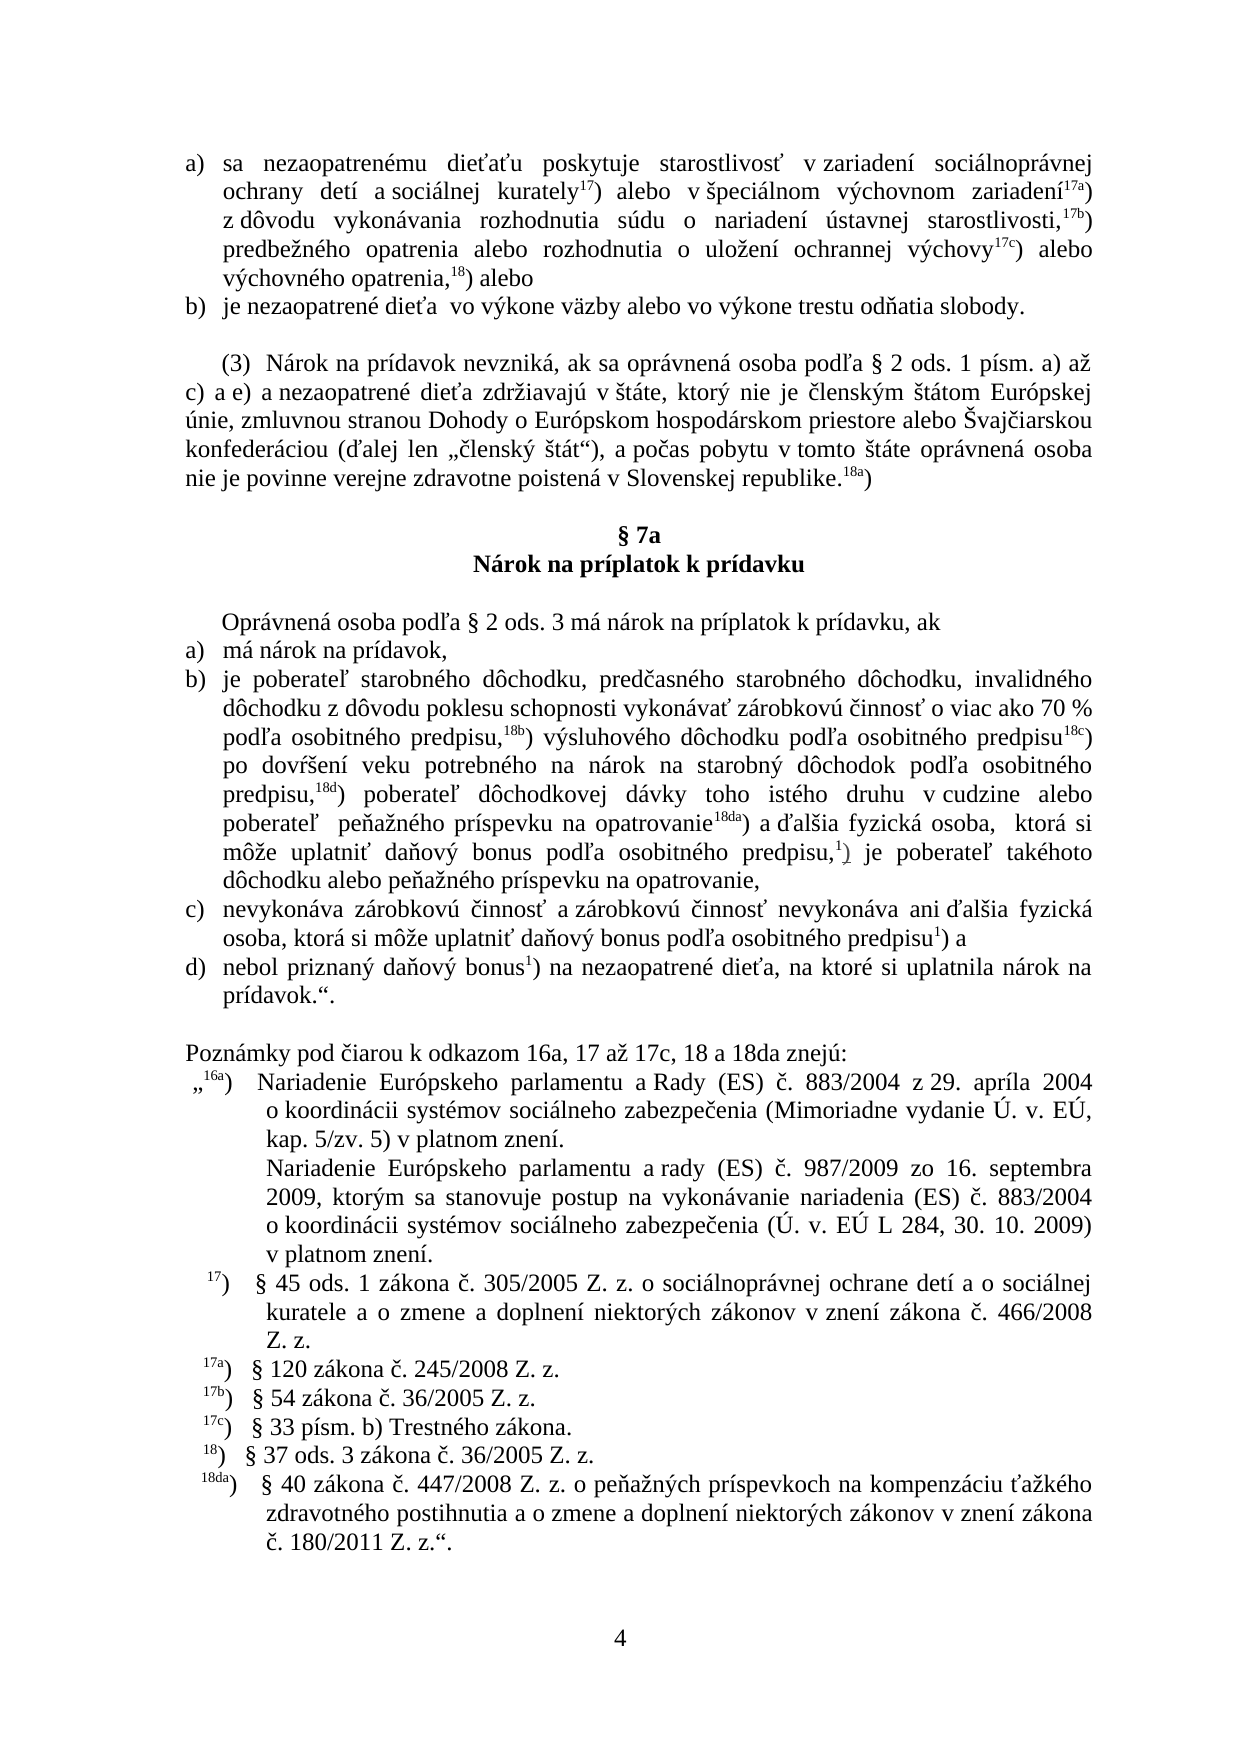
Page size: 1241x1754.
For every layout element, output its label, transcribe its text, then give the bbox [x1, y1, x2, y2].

list (3) Nárok na prídavok nevzniká, ak sa oprávnená osoba podľa § 2 ods. 1 písm. a) až c) a e) a nezaopatrené dieťa zdržiavajú v štáte, ktorý nie je členským štátom Európskej únie, zmluvnou stranou Dohody o Európskom hospodárskom priestore alebo Švajčiarskou konfederáciou (ďalej len „členský štát“), a počas pobytu v tomto štáte oprávnená osoba nie je povinne verejne zdravotne poistená v Slovenskej republike.18a) [185, 348, 1093, 492]
text § 7a [185, 521, 1093, 549]
list Poznámky pod čiarou k odkazom 16a, 17 až 17c, 18 a 18da znejú: [185, 1038, 1093, 1067]
text 17) § 45 ods. 1 zákona č. 305/2005 Z. z. o sociálnoprávnej ochrane detí a o sociálnej kuratele a o zmene a doplnení niektorých zákonov v znení zákona č. 466/2008 Z. z. [184, 1268, 1093, 1354]
text Nárok na príplatok k prídavku [185, 549, 1093, 578]
list nevykonáva zárobkovú činnosť a zárobkovú činnosť nevykonáva ani ďalšia fyzická osoba, ktorá si môže uplatniť daňový bonus podľa osobitného predpisu1) a [185, 894, 1093, 952]
list je nezaopatrené dieťa vo výkone väzby alebo vo výkone trestu odňatia slobody. [185, 291, 1093, 320]
text 17c) § 33 písm. b) Trestného zákona. [148, 1412, 1093, 1441]
text 18) § 37 ods. 3 zákona č. 36/2005 Z. z. [184, 1441, 1093, 1469]
text Oprávnená osoba podľa § 2 ods. 3 má nárok na príplatok k prídavku, ak [185, 607, 1093, 636]
text Nariadenie Európskeho parlamentu a rady (ES) č. 987/2009 zo 16. septembra 2009, ktorým sa stanovuje postup na vykonávanie nariadenia (ES) č. 883/2004 o koordinácii systémov sociálneho zabezpečenia (Ú. v. EÚ L 284, 30. 10. 2009) v platnom znení. [266, 1153, 1093, 1268]
list má nárok na prídavok, [185, 636, 1093, 664]
text 17b) § 54 zákona č. 36/2005 Z. z. [148, 1383, 1093, 1412]
list nebol priznaný daňový bonus1) na nezaopatrené dieťa, na ktoré si uplatnila nárok na prídavok.“. [185, 952, 1093, 1009]
text 17a) § 120 zákona č. 245/2008 Z. z. [148, 1354, 1093, 1383]
list sa nezaopatrenému dieťaťu poskytuje starostlivosť v zariadení sociálnoprávnej ochrany detí a sociálnej kurately17) alebo v špeciálnom výchovnom zariadení17a) z dôvodu vykonávania rozhodnutia súdu o nariadení ústavnej starostlivosti,17b) predbežného opatrenia alebo rozhodnutia o uložení ochrannej výchovy17c) alebo výchovného opatrenia,18) alebo [185, 148, 1093, 291]
text 18da) § 40 zákona č. 447/2008 Z. z. o peňažných príspevkoch na kompenzáciu ťažkého zdravotného postihnutia a o zmene a doplnení niektorých zákonov v znení zákona č. 180/2011 Z. z.“. [185, 1469, 1093, 1556]
list je poberateľ starobného dôchodku, predčasného starobného dôchodku, invalidného dôchodku z dôvodu poklesu schopnosti vykonávať zárobkovú činnosť o viac ako 70 % podľa osobitného predpisu,18b) výsluhového dôchodku podľa osobitného predpisu18c) po dovŕšení veku potrebného na nárok na starobný dôchodok podľa osobitného predpisu,18d) poberateľ dôchodkovej dávky toho istého druhu v cudzine alebo poberateľ peňažného príspevku na opatrovanie18da) a ďalšia fyzická osoba, ktorá si môže uplatniť daňový bonus podľa osobitného predpisu,1) je poberateľ takéhoto dôchodku alebo peňažného príspevku na opatrovanie, [185, 664, 1093, 894]
text „16a) Nariadenie Európskeho parlamentu a Rady (ES) č. 883/2004 z 29. apríla 2004 o koordinácii systémov sociálneho zabezpečenia (Mimoriadne vydanie Ú. v. EÚ, kap. 5/zv. 5) v platnom znení. [192, 1067, 1093, 1153]
